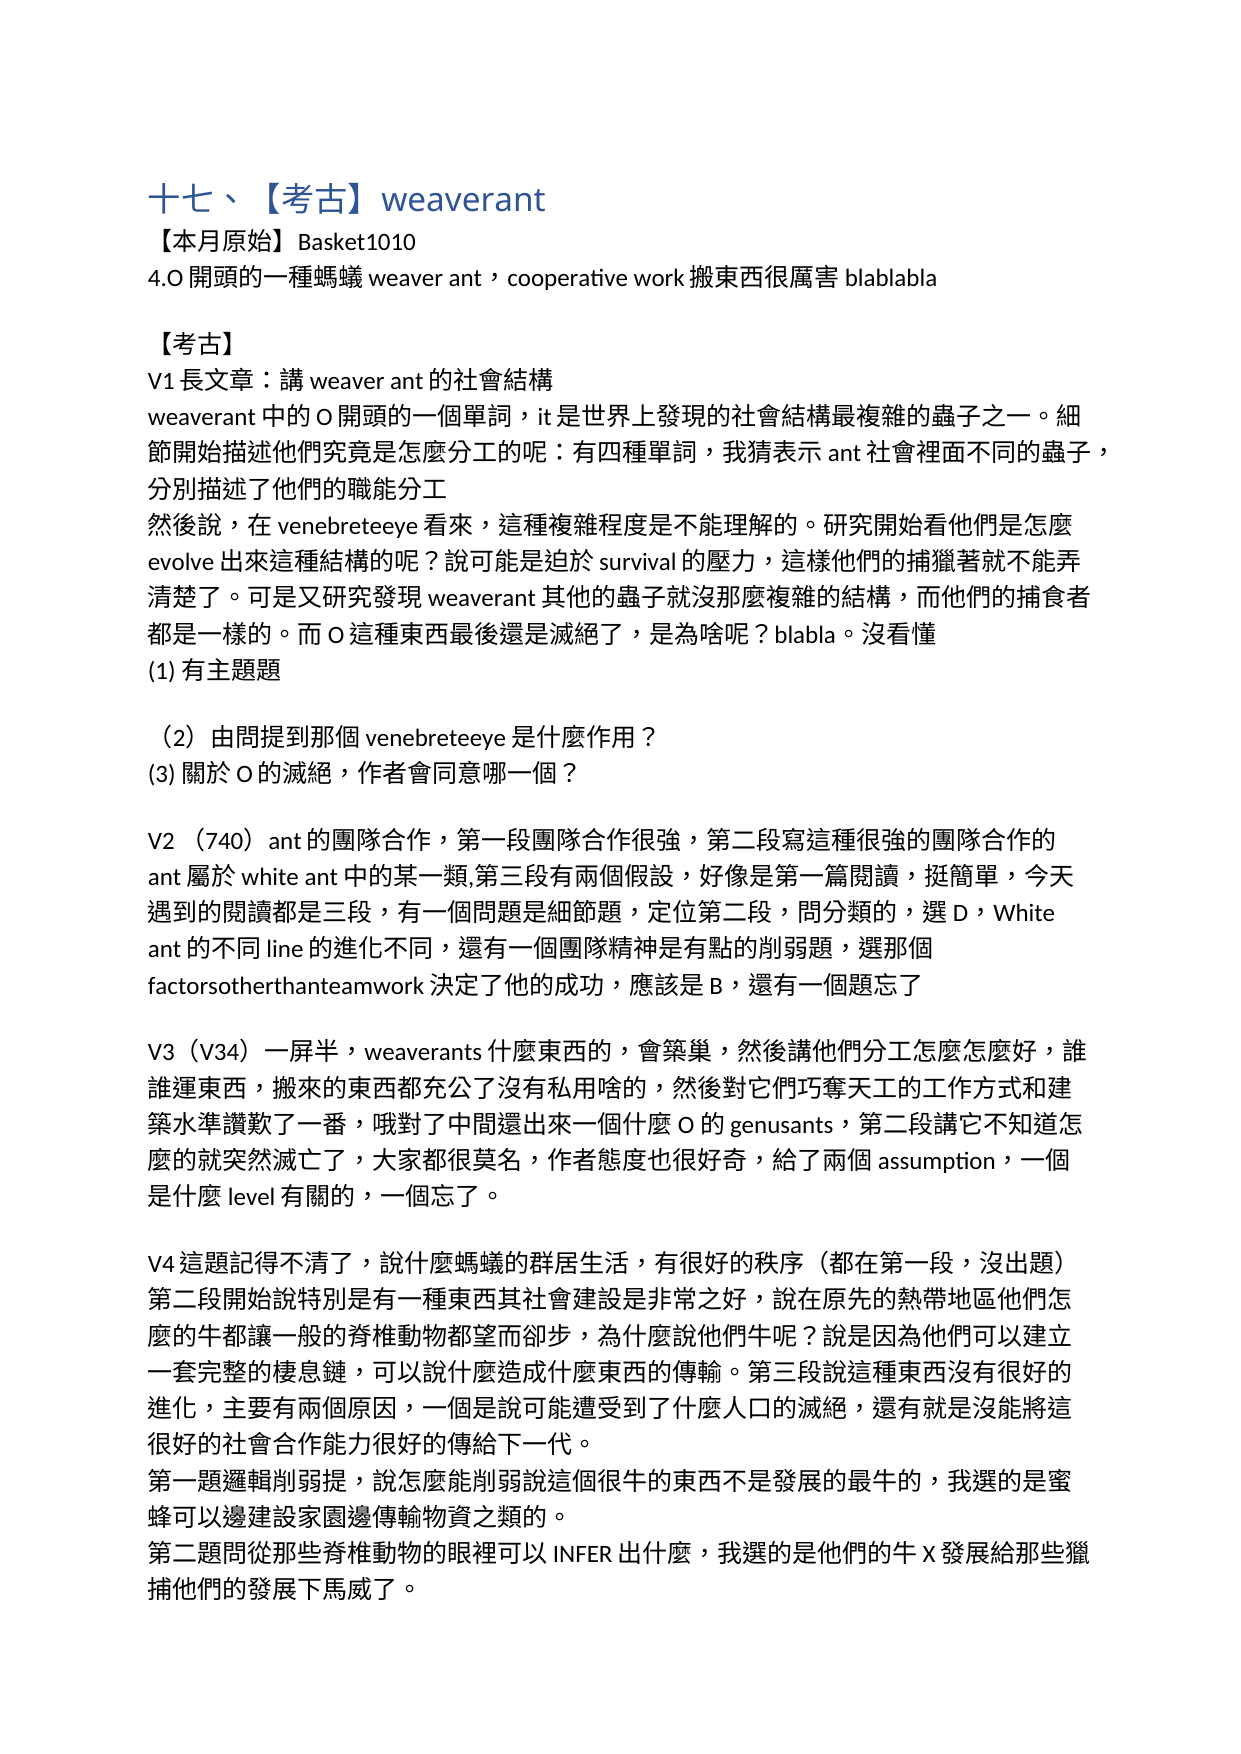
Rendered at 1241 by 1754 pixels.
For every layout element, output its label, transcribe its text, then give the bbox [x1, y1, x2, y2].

text 然後說，在venebreteeye看來，這種複雜程度是不能理解的。研究開始看他們是怎麼evolve出來這種結構的呢？說可能是迫於survival的壓力，這樣他們的捕獵著就不能弄清楚了。可是又研究發現weaverant其他的蟲子就沒那麼複雜的結構，而他們的捕食者都是一樣的。而O這種東西最後還是滅絕了，是為啥呢？blabla。沒看懂 [148, 505, 1093, 650]
subtitle 十七、【考古】weaverant [148, 173, 1093, 221]
text V2 （740）ant的團隊合作，第一段團隊合作很強，第二段寫這種很強的團隊合作的ant屬於white ant中的某一類,第三段有兩個假設，好像是第一篇閱讀，挺簡單，今天遇到的閱讀都是三段，有一個問題是細節題，定位第二段，問分類的，選D，White ant的不同line的進化不同，還有一個團隊精神是有點的削弱題，選那個factorsotherthanteamwork決定了他的成功，應該是B，還有一個題忘了 [148, 820, 1093, 1001]
text （2）由問提到那個venebreteeye是什麼作用？ [148, 717, 1093, 753]
text 第二題問從那些脊椎動物的眼裡可以INFER出什麼，我選的是他們的牛X發展給那些獵捕他們的發展下馬威了。 [148, 1534, 1093, 1606]
text (1) 有主題題 [148, 650, 1093, 687]
text V3（V34）一屏半，weaverants什麼東西的，會築巢，然後講他們分工怎麼怎麼好，誰誰運東西，搬來的東西都充公了沒有私用啥的，然後對它們巧奪天工的工作方式和建築水準讚歎了一番，哦對了中間還出來一個什麼O 的genusants，第二段講它不知道怎麼的就突然滅亡了，大家都很莫名，作者態度也很好奇，給了兩個assumption，一個是什麼level有關的，一個忘了。 [148, 1032, 1093, 1213]
text weaverant中的O開頭的一個單詞，it是世界上發現的社會結構最複雜的蟲子之一。細節開始描述他們究竟是怎麼分工的呢：有四種單詞，我猜表示ant社會裡面不同的蟲子，分別描述了他們的職能分工 [148, 397, 1093, 505]
text 【考古】 [148, 324, 1093, 360]
text 【本月原始】Basket1010 [148, 221, 1093, 257]
text V4這題記得不清了，說什麼螞蟻的群居生活，有很好的秩序（都在第一段，沒出題）第二段開始說特別是有一種東西其社會建設是非常之好，說在原先的熱帶地區他們怎麼的牛都讓一般的脊椎動物都望而卻步，為什麼說他們牛呢？說是因為他們可以建立一套完整的棲息鏈，可以說什麼造成什麼東西的傳輸。第三段說這種東西沒有很好的進化，主要有兩個原因，一個是說可能遭受到了什麼人口的滅絕，還有就是沒能將這很好的社會合作能力很好的傳給下一代。 [148, 1244, 1093, 1461]
text V1長文章：講weaver ant的社會結構 [148, 360, 1093, 397]
text 4.O開頭的一種螞蟻weaver ant，cooperative work搬東西很厲害blablabla [148, 257, 1093, 293]
text 第一題邏輯削弱提，說怎麼能削弱說這個很牛的東西不是發展的最牛的，我選的是蜜蜂可以邊建設家園邊傳輸物資之類的。 [148, 1461, 1093, 1534]
text (3) 關於O的滅絕，作者會同意哪一個？ [148, 753, 1093, 789]
